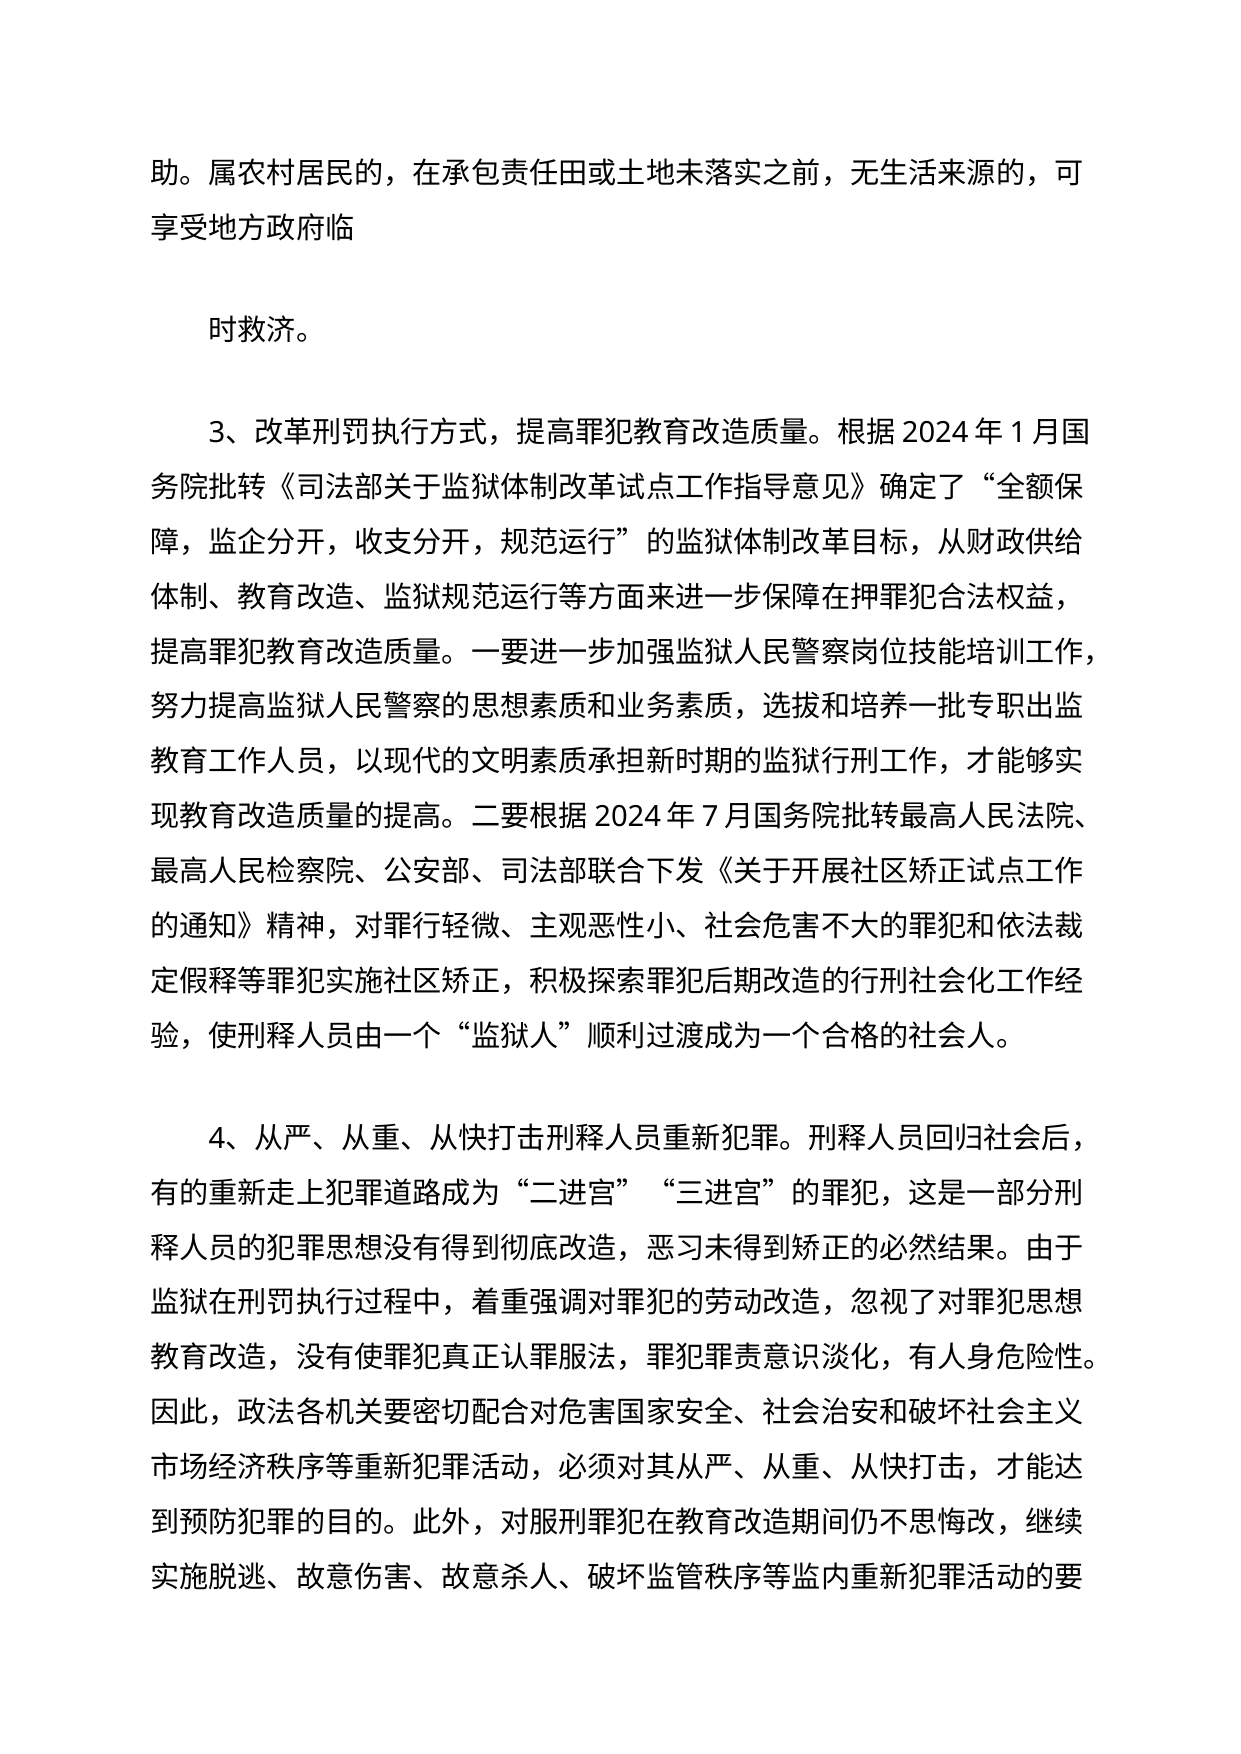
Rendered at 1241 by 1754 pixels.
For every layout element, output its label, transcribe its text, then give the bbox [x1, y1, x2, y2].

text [150, 150, 1090, 247]
text 时救济。 [150, 307, 1090, 349]
text 3、改革刑罚执行方式，提高罪犯教育改造质量。根据2024年1月国务院批转《司法部关于监狱体制改革试点工作指导意见》确定了“全额保障，监企分开，收支分开，规范运行”的监狱体制改革目标，从财政供给体制、教育改造、监狱规范运行等方面来进一步保障在押罪犯合法权益，提高罪犯教育改造质量。一要进一步加强监狱人民警察岗位技能培训工作，努力提高监狱人民警察的思想素质和业务素质，选拔和培养一批专职出监教育工作人员，以现代的文明素质承担新时期的监狱行刑工作，才能够实现教育改造质量的提高。二要根据 2024年7月国务院批转最高人民法院、最高人民检察院、公安部、司法部联合下发《关于开展社区矫正试点工作的通知》精神，对罪行轻微、主观恶性小、社会危害不大的罪犯和依法裁定假释等罪犯实施社区矫正，积极探索罪犯后期改造的行刑社会化工作经验，使刑释人员由一个“监狱人”顺利过渡成为一个合格的社会人。 [150, 408, 1090, 1055]
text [150, 1114, 1090, 1596]
